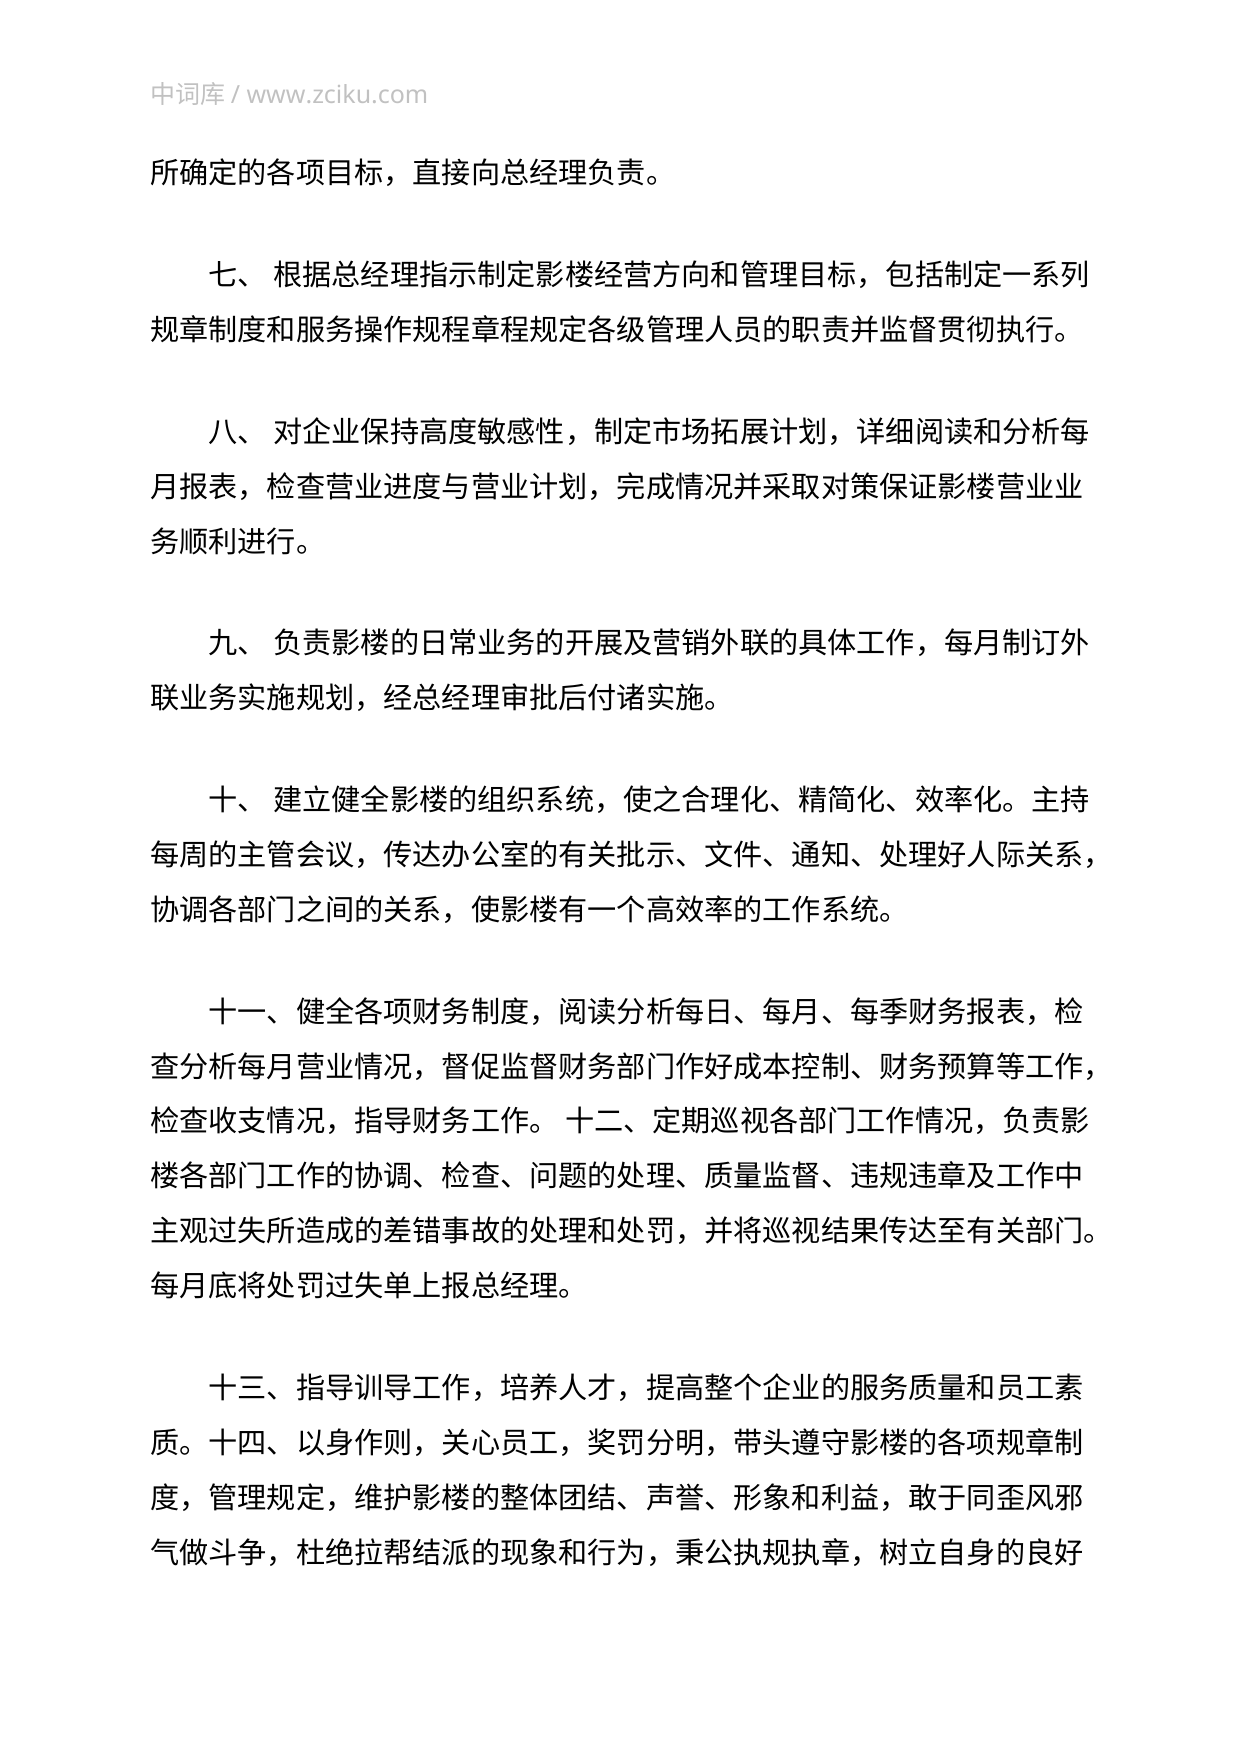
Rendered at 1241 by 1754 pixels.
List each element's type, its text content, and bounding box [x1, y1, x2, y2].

text 九、 负责影楼的日常业务的开展及营销外联的具体工作，每月制订外联业务实施规划，经总经理审批后付诸实施。 [150, 620, 1090, 717]
text 十、 建立健全影楼的组织系统，使之合理化、精简化、效率化。主持每周的主管会议，传达办公室的有关批示、文件、通知、处理好人际关系，协调各部门之间的关系，使影楼有一个高效率的工作系统。 [150, 777, 1090, 929]
text 八、 对企业保持高度敏感性，制定市场拓展计划，详细阅读和分析每月报表，检查营业进度与营业计划，完成情况并采取对策保证影楼营业业务顺利进行。 [150, 408, 1090, 561]
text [150, 1364, 1090, 1571]
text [150, 150, 1090, 192]
text 七、 根据总经理指示制定影楼经营方向和管理目标，包括制定一系列规章制度和服务操作规程章程规定各级管理人员的职责并监督贯彻执行。 [150, 252, 1090, 349]
text 十一、健全各项财务制度，阅读分析每日、每月、每季财务报表，检查分析每月营业情况，督促监督财务部门作好成本控制、财务预算等工作，检查收支情况，指导财务工作。 十二、定期巡视各部门工作情况，负责影楼各部门工作的协调、检查、问题的处理、质量监督、违规违章及工作中主观过失所造成的差错事故的处理和处罚，并将巡视结果传达至有关部门。每月底将处罚过失单上报总经理。 [150, 988, 1090, 1305]
